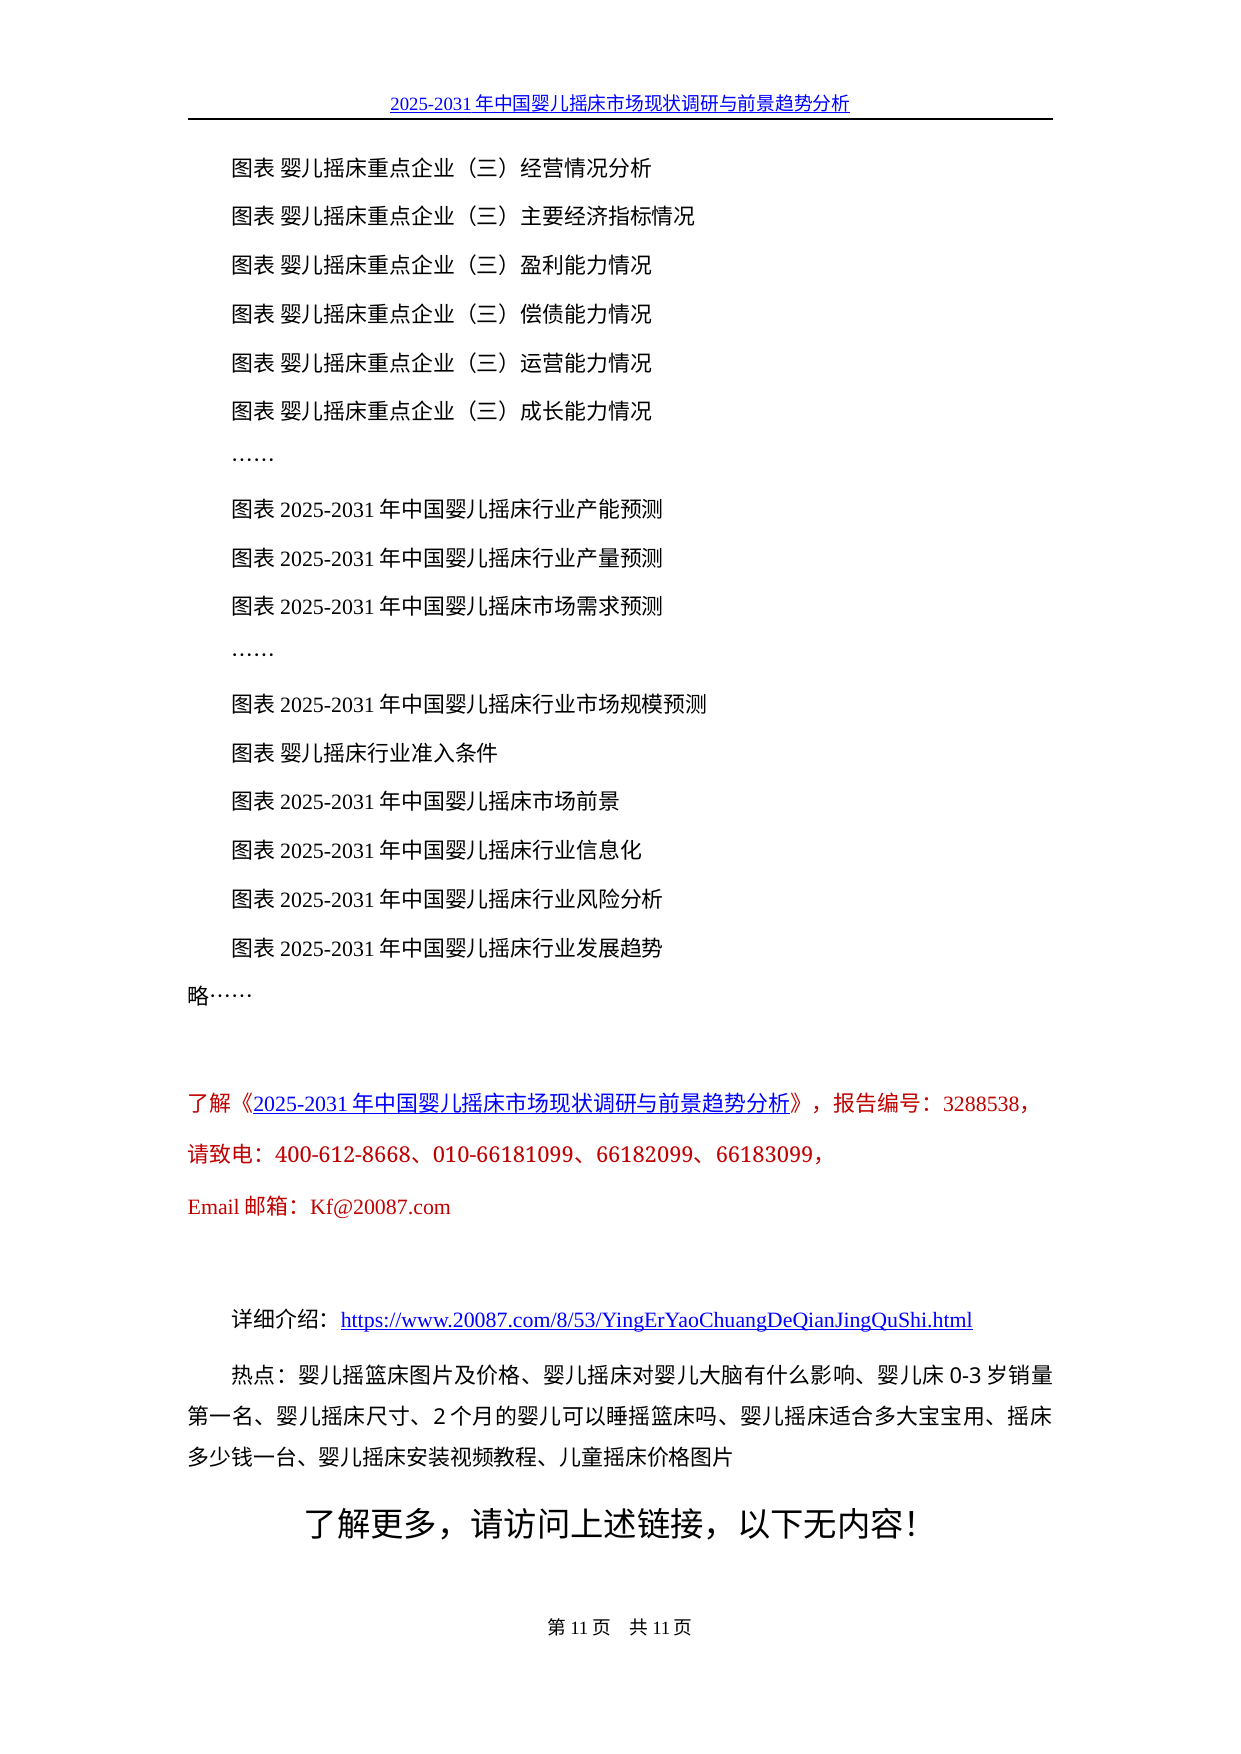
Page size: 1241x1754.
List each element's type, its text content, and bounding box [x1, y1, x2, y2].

text Email邮箱：Kf@20087.com [187, 1188, 1053, 1221]
title 了解更多，请访问上述链接，以下无内容！ [187, 1489, 1053, 1554]
text 详细介绍：https://www.20087.com/8/53/YingErYaoChuangDeQianJingQuShi.html [187, 1301, 1053, 1334]
text 请致电：400-612-8668、010-66181099、66182099、66183099， [187, 1137, 1053, 1169]
text 了解《2025-2031年中国婴儿摇床市场现状调研与前景趋势分析》，报告编号：3288538， [187, 1085, 1053, 1118]
text 热点：婴儿摇篮床图片及价格、婴儿摇床对婴儿大脑有什么影响、婴儿床0-3岁销量第一名、婴儿摇床尺寸、2个月的婴儿可以睡摇篮床吗、婴儿摇床适合多大宝宝用、摇床多少钱一台、婴儿摇床安装视频教程、儿童摇床价格图片 [187, 1358, 1053, 1472]
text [187, 150, 1053, 1011]
